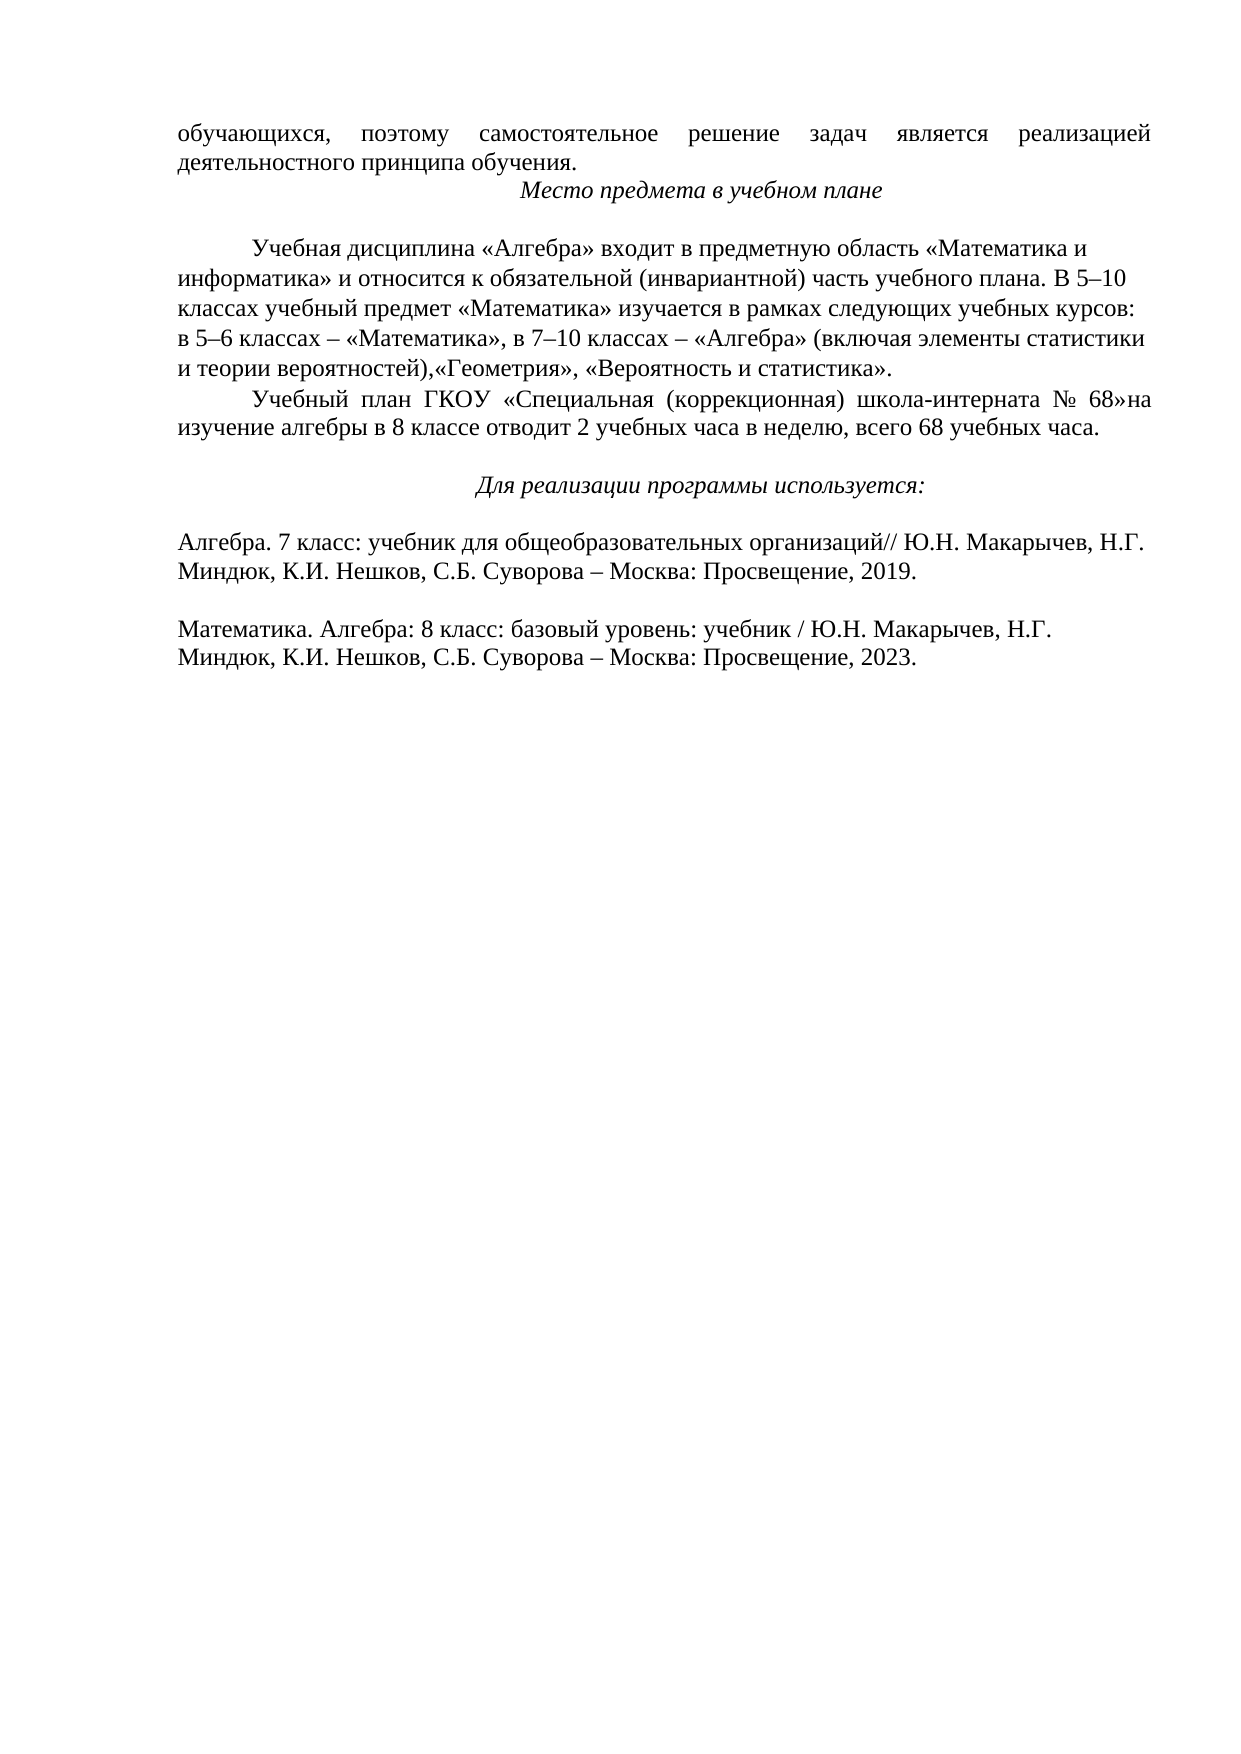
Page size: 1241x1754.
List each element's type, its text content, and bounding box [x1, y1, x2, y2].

text Учебная дисциплина «Алгебра» входит в предметную область «Математика и информатика» и относится к обязательной (инвариантной) часть учебного плана. В 5–10 классах учебный предмет «Математика» изучается в рамках следующих учебных курсов: в 5–6 классах – «Математика», в 7–10 классах – «Алгебра» (включая элементы статистики и теории вероятностей),«Геометрия», «Вероятность и статистика». [177, 233, 1152, 382]
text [177, 118, 1152, 176]
text Математика. Алгебра: 8 класс: базовый уровень: учебник / Ю.Н. Макарычев, Н.Г. Миндюк, К.И. Нешков, С.Б. Суворова – Москва: Просвещение, 2023. [177, 614, 1152, 671]
text Для реализации программы используется: [177, 470, 1152, 499]
text Учебный план ГКОУ «Специальная (коррекционная) школа-интерната № 68»на изучение алгебры в 8 классе отводит 2 учебных часа в неделю, всего 68 учебных часа. [177, 384, 1152, 441]
text Алгебра. 7 класс: учебник для общеобразовательных организаций// Ю.Н. Макарычев, Н.Г. Миндюк, К.И. Нешков, С.Б. Суворова – Москва: Просвещение, 2019. [177, 527, 1152, 585]
text Место предмета в учебном плане [177, 176, 1152, 204]
